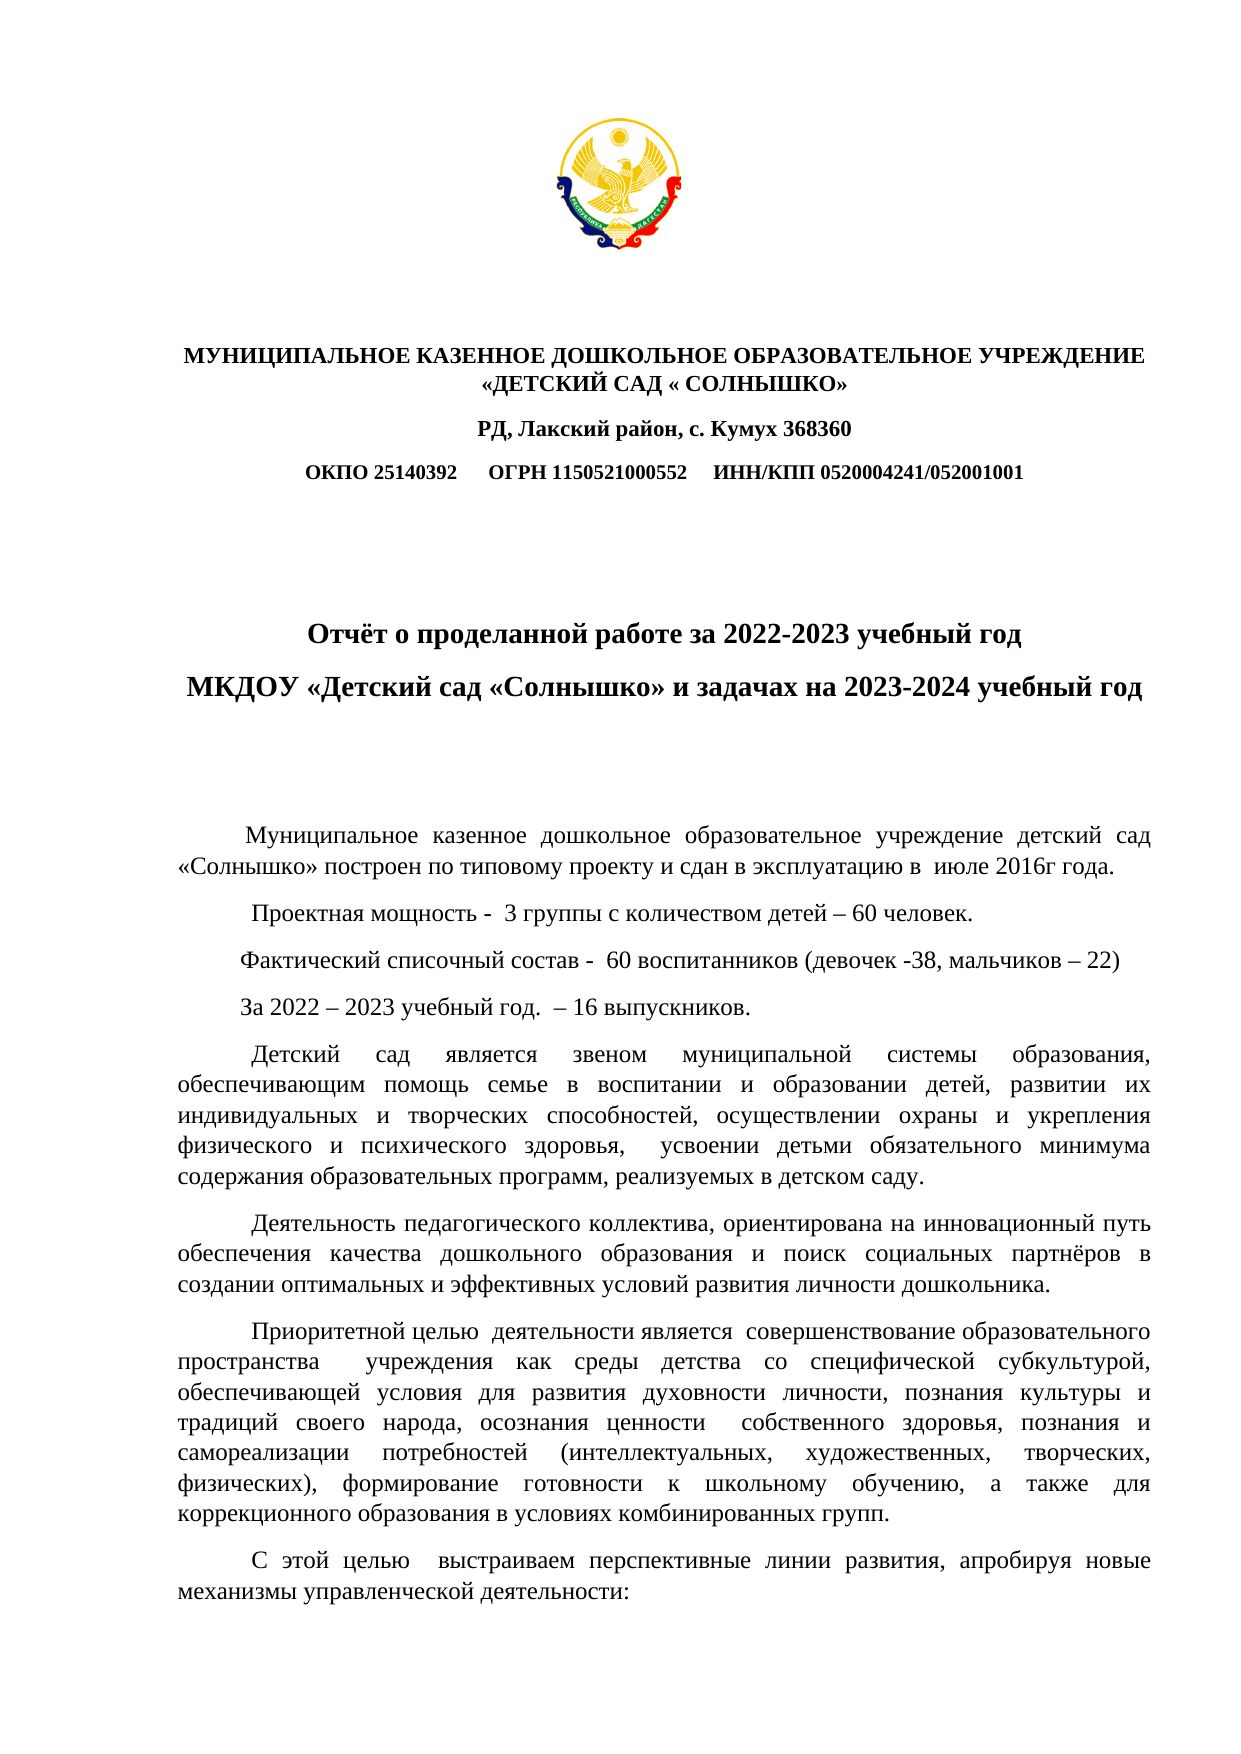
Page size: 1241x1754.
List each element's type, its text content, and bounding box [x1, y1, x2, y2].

text Детский сад является звеном муниципальной системы образования, обеспечивающим помощь семье в воспитании и образовании детей, развитии их индивидуальных и творческих способностей, осуществлении охраны и укрепления физического и психического здоровья, усвоении детьми обязательного минимума содержания образовательных программ, реализуемых в детском саду. [177, 1039, 1152, 1189]
text ОКПО 25140392 ОГРН 1150521000552 ИНН/КПП 0520004241/052001001 [177, 459, 1152, 484]
picture [556, 118, 682, 250]
text РД, Лакский район, с. Кумух 368360 [177, 415, 1152, 441]
text Деятельность педагогического коллектива, ориентирована на инновационный путь обеспечения качества дошкольного образования и поиск социальных партнёров в создании оптимальных и эффективных условий развития личности дошкольника. [177, 1208, 1152, 1297]
text Проектная мощность - 3 группы с количеством детей – 60 человек. [177, 898, 1152, 927]
text Муниципальное казенное дошкольное образовательное учреждение детский сад «Солнышко» построен по типовому проекту и сдан в эксплуатацию в июле 2016г года. [177, 820, 1152, 879]
text Фактический списочный состав - 60 воспитанников (девочек -38, мальчиков – 22) [177, 945, 1152, 974]
text С этой целью выстраиваем перспективные линии развития, апробируя новые механизмы управленческой деятельности: [177, 1545, 1152, 1604]
text Отчёт о проделанной работе за 2022-2023 учебный год [177, 617, 1152, 650]
text За 2022 – 2023 учебный год. – 16 выпускников. [177, 992, 1152, 1021]
text МУНИЦИПАЛЬНОЕ КАЗЕННОЕ ДОШКОЛЬНОЕ ОБРАЗОВАТЕЛЬНОЕ УЧРЕЖДЕНИЕ «ДЕТСКИЙ САД « СОЛНЫШКО» [177, 342, 1152, 397]
text МКДОУ «Детский сад «Солнышко» и задачах на 2023-2024 учебный год [177, 669, 1152, 702]
text Приоритетной целью деятельности является совершенствование образовательного пространства учреждения как среды детства со специфической субкультурой, обеспечивающей условия для развития духовности личности, познания культуры и традиций своего народа, осознания ценности собственного здоровья, познания и самореализации потребностей (интеллектуальных, художественных, творческих, физических), формирование готовности к школьному обучению, а также для коррекционного образования в условиях комбинированных групп. [177, 1316, 1152, 1527]
